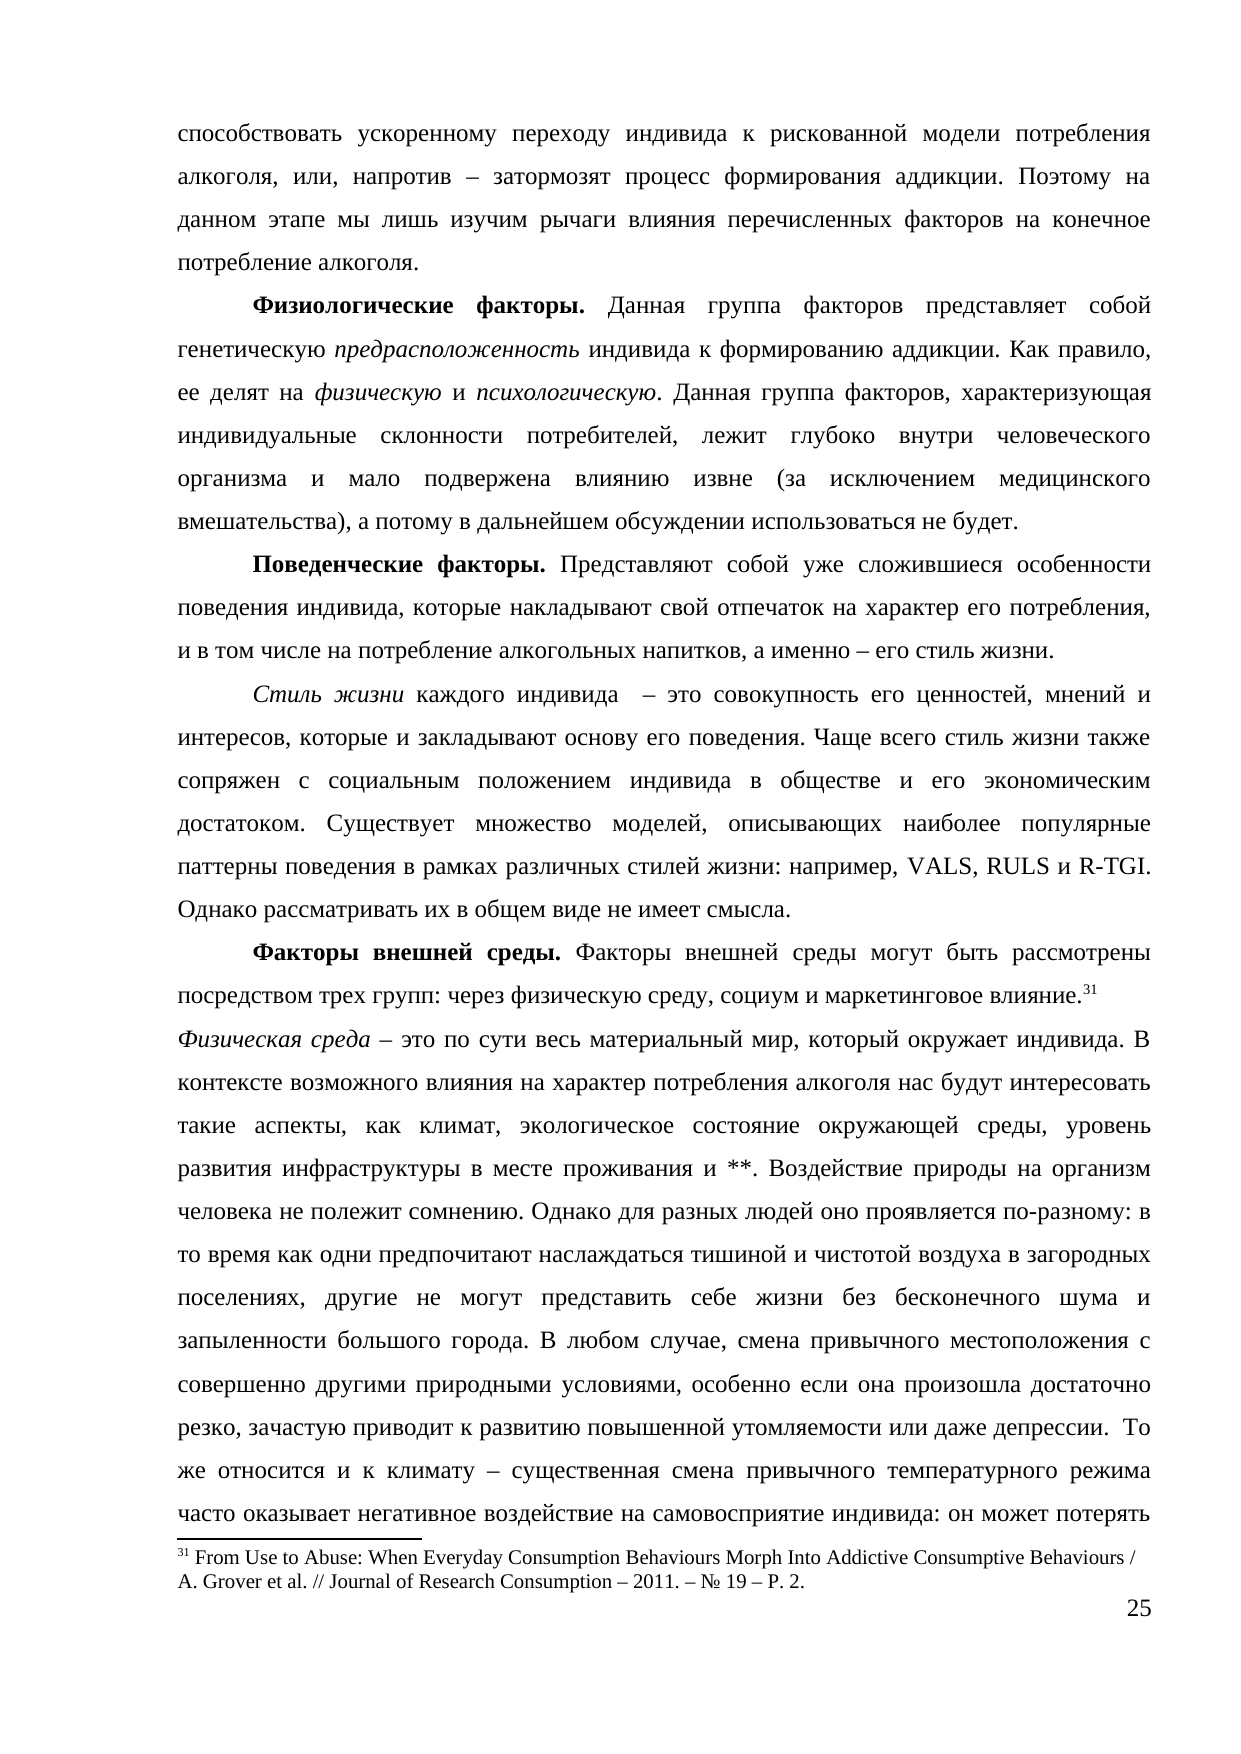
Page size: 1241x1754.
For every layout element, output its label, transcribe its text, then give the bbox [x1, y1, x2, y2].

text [177, 1024, 1152, 1527]
text Факторы внешней среды. Факторы внешней среды могут быть рассмотрены посредством трех групп: через физическую среду, социум и маркетинговое влияние. [177, 937, 1152, 1009]
text Поведенческие факторы. Представляют собой уже сложившиеся особенности поведения индивида, которые накладывают свой отпечаток на характер его потребления, и в том числе на потребление алкогольных напитков, а именно – его стиль жизни. [177, 549, 1152, 664]
text Стиль жизни каждого индивида – это совокупность его ценностей, мнений и интересов, которые и закладывают основу его поведения. Чаще всего стиль жизни также сопряжен с социальным положением индивида в обществе и его экономическим достатоком. Существует множество моделей, описывающих наиболее популярные паттерны поведения в рамках различных стилей жизни: например, VALS, RULS и R-TGI. Однако рассматривать их в общем виде не имеет смысла. [177, 679, 1152, 923]
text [177, 118, 1152, 276]
text Физиологические факторы. Данная группа факторов представляет собой генетическую предрасположенность индивида к формированию аддикции. Как правило, ее делят на физическую и психологическую. Данная группа факторов, характеризующая индивидуальные склонности потребителей, лежит глубоко внутри человеческого организма и мало подвержена влиянию извне (за исключением медицинского вмешательства), а потому в дальнейшем обсуждении использоваться не будет. [177, 291, 1152, 535]
